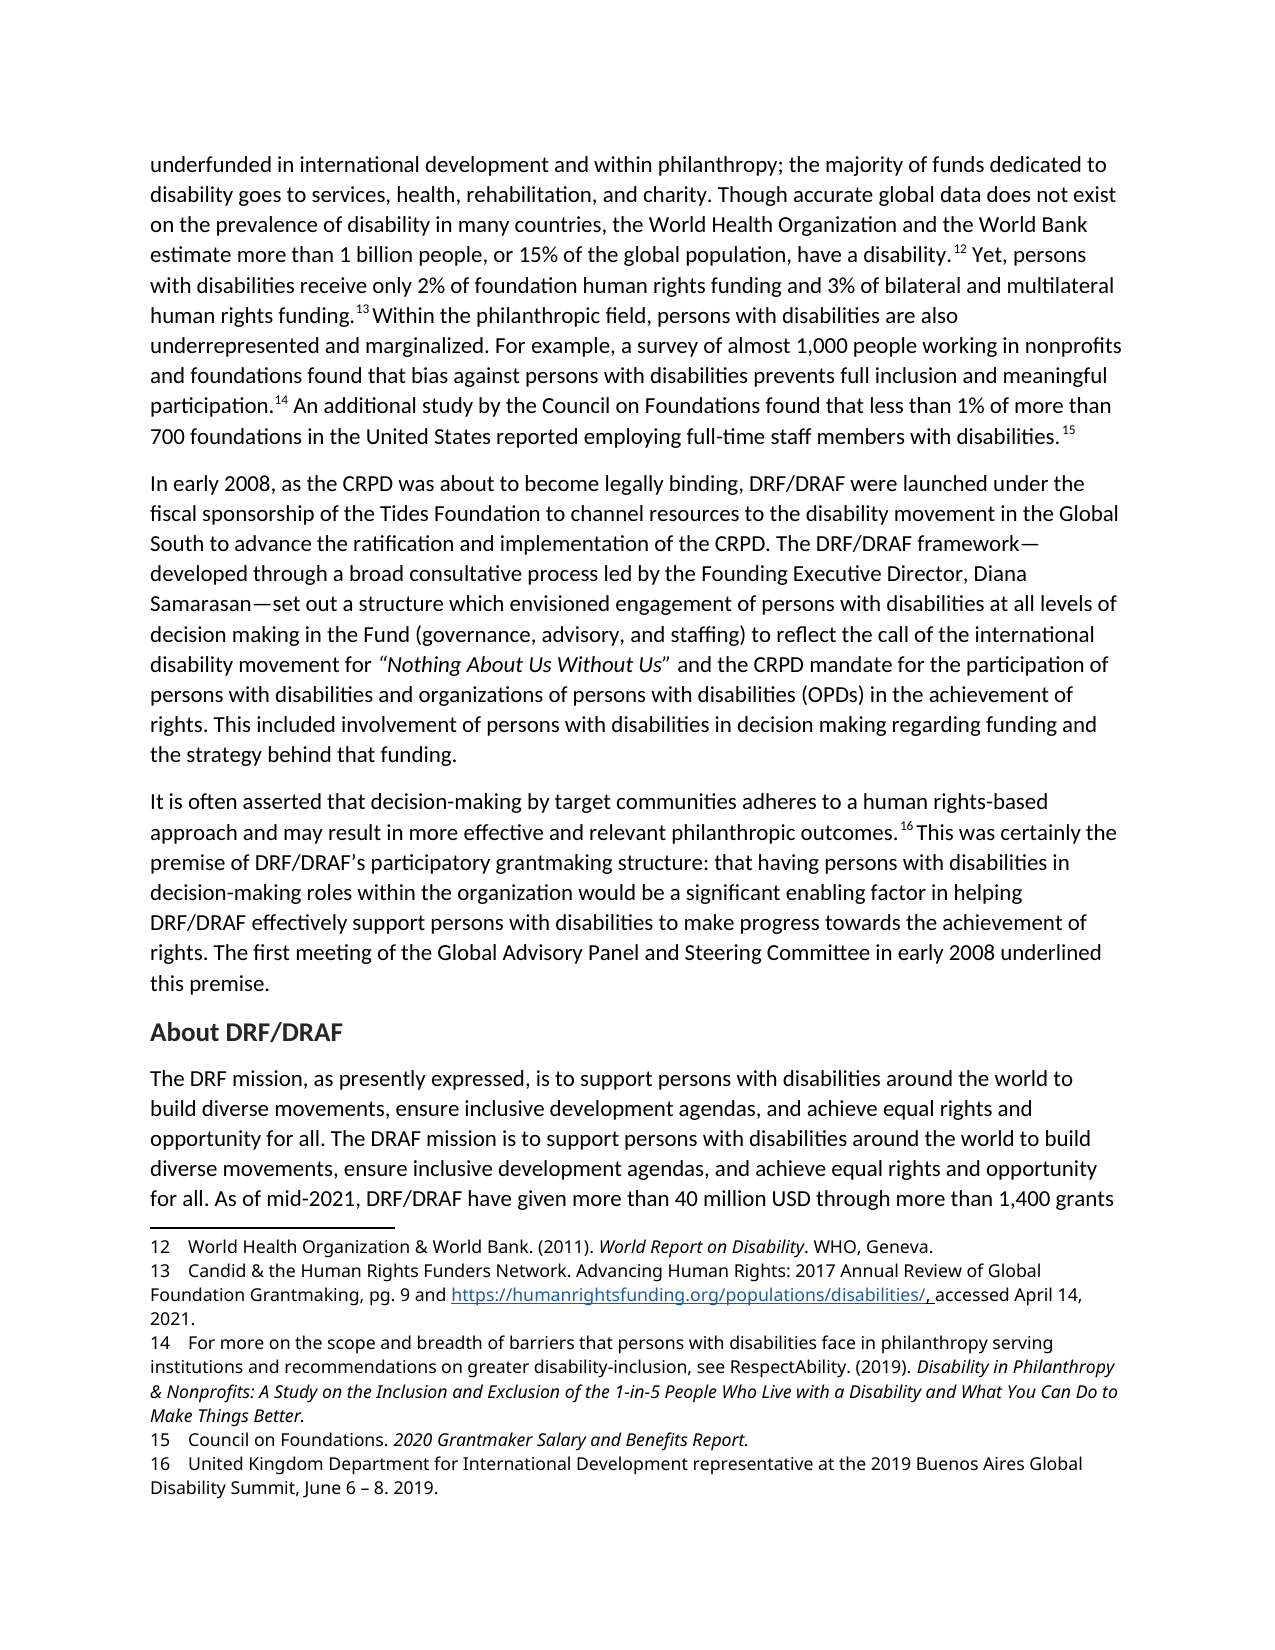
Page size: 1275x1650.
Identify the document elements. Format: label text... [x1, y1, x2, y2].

text It is often asserted that decision-making by target communities adheres to a human rights-based approach and may result in more effective and relevant philanthropic outcomes. This was certainly the premise of DRF/DRAF’s participatory grantmaking structure: that having persons with disabilities in decision-making roles within the organization would be a significant enabling factor in helping DRF/DRAF effectively support persons with disabilities to make progress towards the achievement of rights. The first meeting of the Global Advisory Panel and Steering Committee in early 2008 underlined this premise. [150, 787, 1125, 997]
text In early 2008, as the CRPD was about to become legally binding, DRF/DRAF were launched under the fiscal sponsorship of the Tides Foundation to channel resources to the disability movement in the Global South to advance the ratification and implementation of the CRPD. The DRF/DRAF framework—developed through a broad consultative process led by the Founding Executive Director, Diana Samarasan—set out a structure which envisioned engagement of persons with disabilities at all levels of decision making in the Fund (governance, advisory, and staffing) to reflect the call of the international disability movement for “Nothing About Us Without Us” and the CRPD mandate for the participation of persons with disabilities and organizations of persons with disabilities (OPDs) in the achievement of rights. This included involvement of persons with disabilities in decision making regarding funding and the strategy behind that funding. [150, 469, 1125, 769]
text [150, 150, 1125, 450]
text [150, 1064, 1125, 1213]
subtitle About DRF/DRAF [150, 1016, 1125, 1049]
